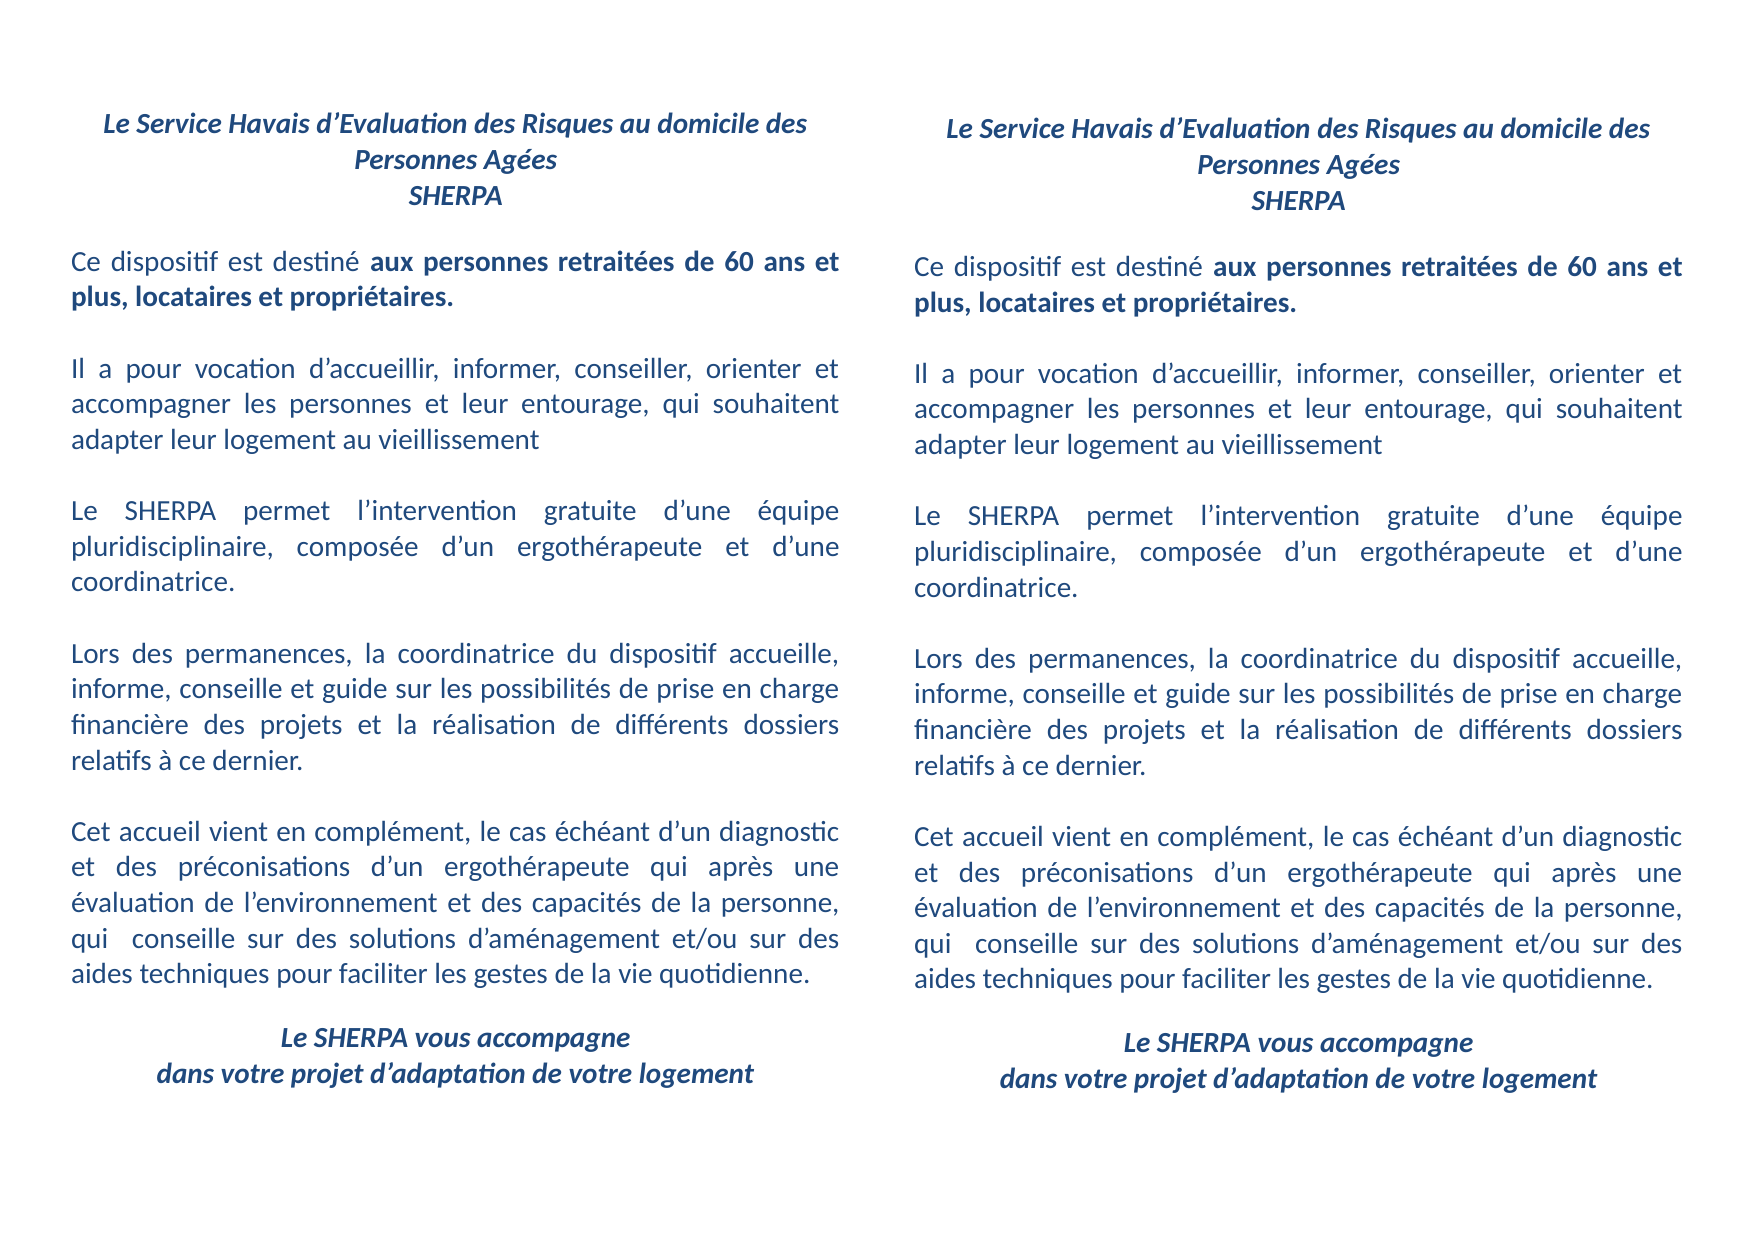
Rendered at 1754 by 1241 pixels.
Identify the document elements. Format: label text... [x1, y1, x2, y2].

text Ce dispositif est destiné aux personnes retraitées de 60 ans et plus, locataires et propriétaires. [914, 248, 1683, 319]
text Le SHERPA vous accompagne [914, 1024, 1683, 1060]
text Le Service Havais d’Evaluation des Risques au domicile des Personnes Agées [914, 111, 1683, 182]
text Il a pour vocation d’accueillir, informer, conseiller, orienter et accompagner les personnes et leur entourage, qui souhaitent adapter leur logement au vieillissement [71, 350, 840, 457]
text Lors des permanences, la coordinatrice du dispositif accueille, informe, conseille et guide sur les possibilités de prise en charge financière des projets et la réalisation de différents dossiers relatifs à ce dernier. [914, 640, 1683, 782]
text Il a pour vocation d’accueillir, informer, conseiller, orienter et accompagner les personnes et leur entourage, qui souhaitent adapter leur logement au vieillissement [914, 355, 1683, 462]
text Le SHERPA permet l’intervention gratuite d’une équipe pluridisciplinaire, composée d’un ergothérapeute et d’une coordinatrice. [71, 492, 840, 599]
text dans votre projet d’adaptation de votre logement [71, 1055, 840, 1090]
text dans votre projet d’adaptation de votre logement [914, 1060, 1683, 1095]
text Lors des permanences, la coordinatrice du dispositif accueille, informe, conseille et guide sur les possibilités de prise en charge financière des projets et la réalisation de différents dossiers relatifs à ce dernier. [71, 635, 840, 777]
text Cet accueil vient en complément, le cas échéant d’un diagnostic et des préconisations d’un ergothérapeute qui après une évaluation de l’environnement et des capacités de la personne, qui conseille sur des solutions d’aménagement et/ou sur des aides techniques pour faciliter les gestes de la vie quotidienne. [71, 813, 840, 991]
text Le SHERPA vous accompagne [71, 1019, 840, 1055]
text SHERPA [71, 177, 840, 212]
text Le SHERPA permet l’intervention gratuite d’une équipe pluridisciplinaire, composée d’un ergothérapeute et d’une coordinatrice. [914, 497, 1683, 604]
text Cet accueil vient en complément, le cas échéant d’un diagnostic et des préconisations d’un ergothérapeute qui après une évaluation de l’environnement et des capacités de la personne, qui conseille sur des solutions d’aménagement et/ou sur des aides techniques pour faciliter les gestes de la vie quotidienne. [914, 818, 1683, 996]
text Ce dispositif est destiné aux personnes retraitées de 60 ans et plus, locataires et propriétaires. [71, 243, 840, 314]
text Le Service Havais d’Evaluation des Risques au domicile des Personnes Agées [71, 106, 840, 177]
text SHERPA [914, 182, 1683, 217]
